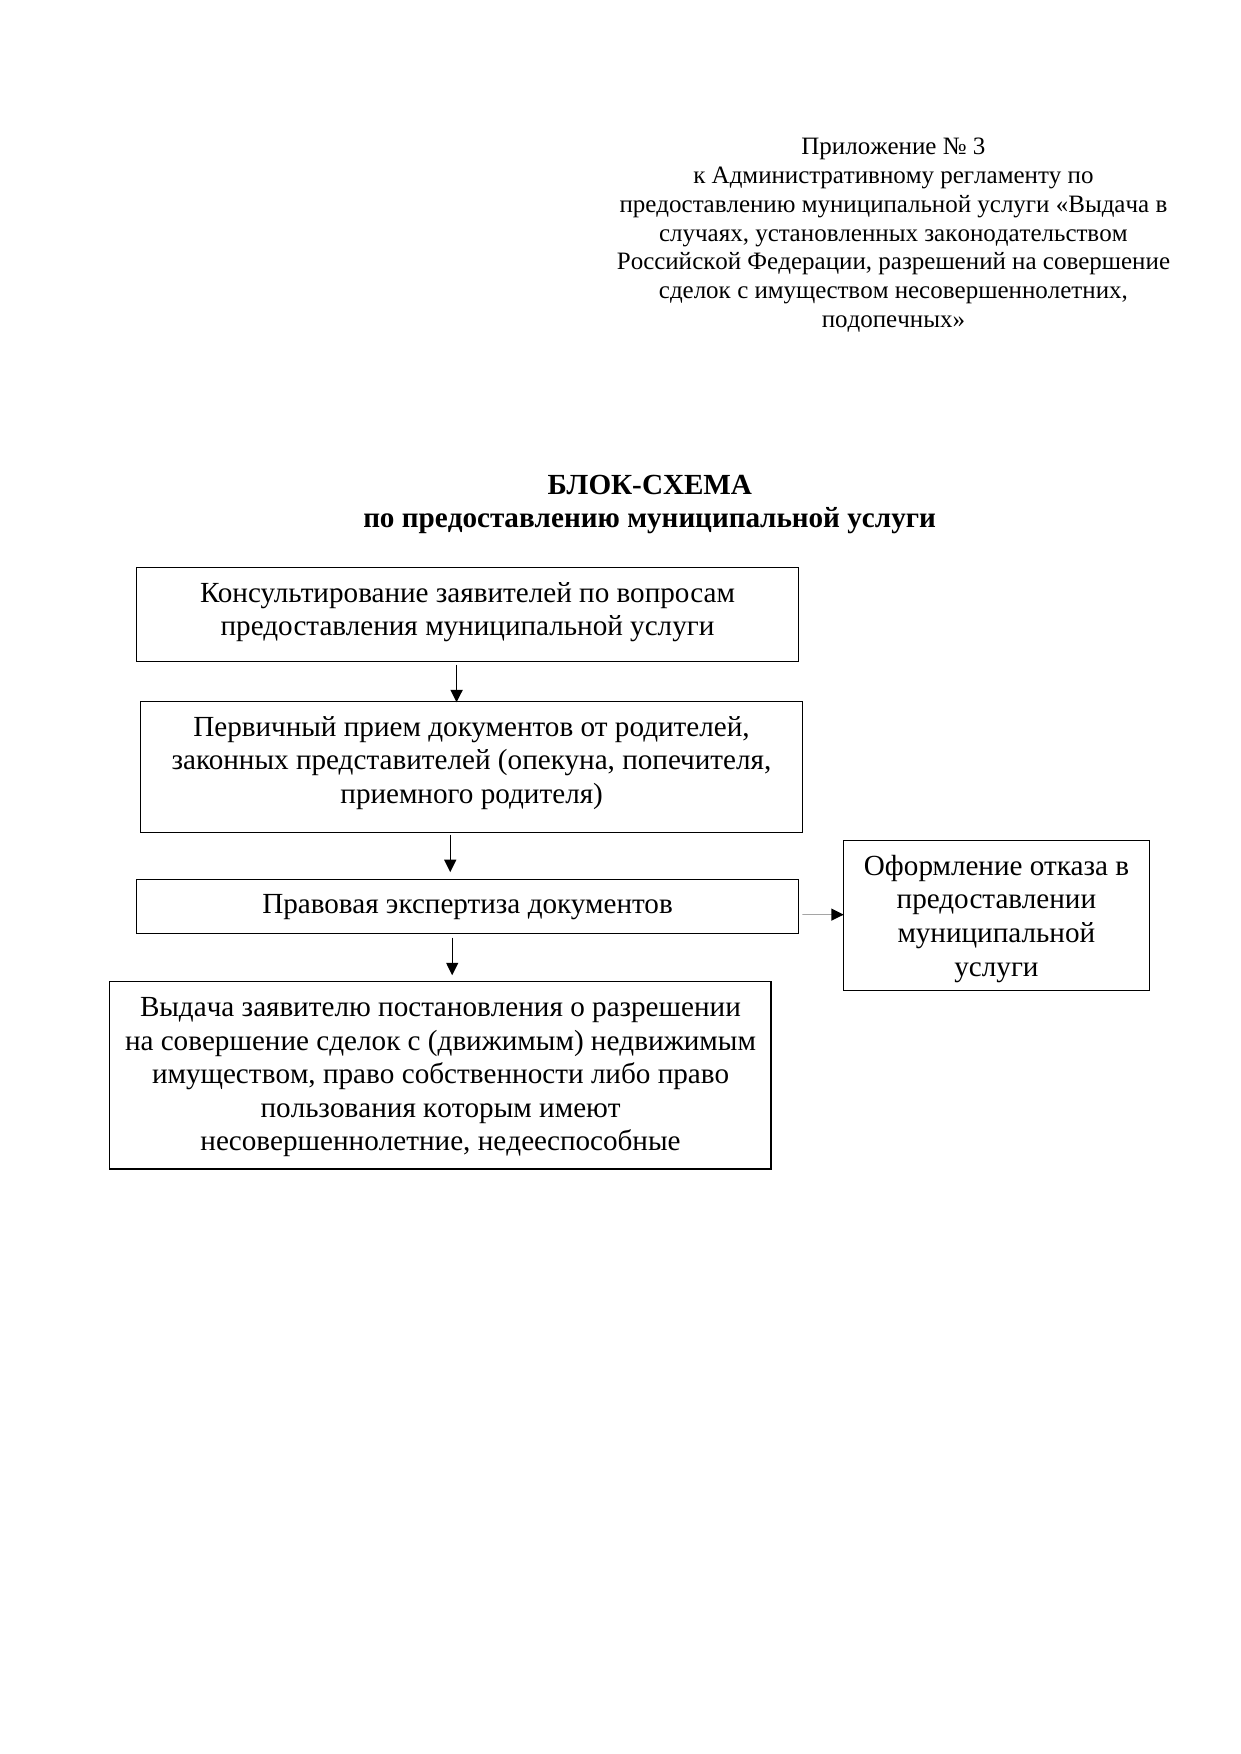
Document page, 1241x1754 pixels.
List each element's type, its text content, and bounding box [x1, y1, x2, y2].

text по предоставлению муниципальной услуги [118, 500, 1181, 534]
text БЛОК-СХЕМА [118, 467, 1181, 500]
text Приложение № 3 [605, 131, 1181, 160]
text к Административному регламенту по предоставлению муниципальной услуги «Выдача в случаях, установленных законодательством Российской Федерации, разрешений на совершение сделок с имуществом несовершеннолетних, подопечных» [605, 160, 1181, 333]
